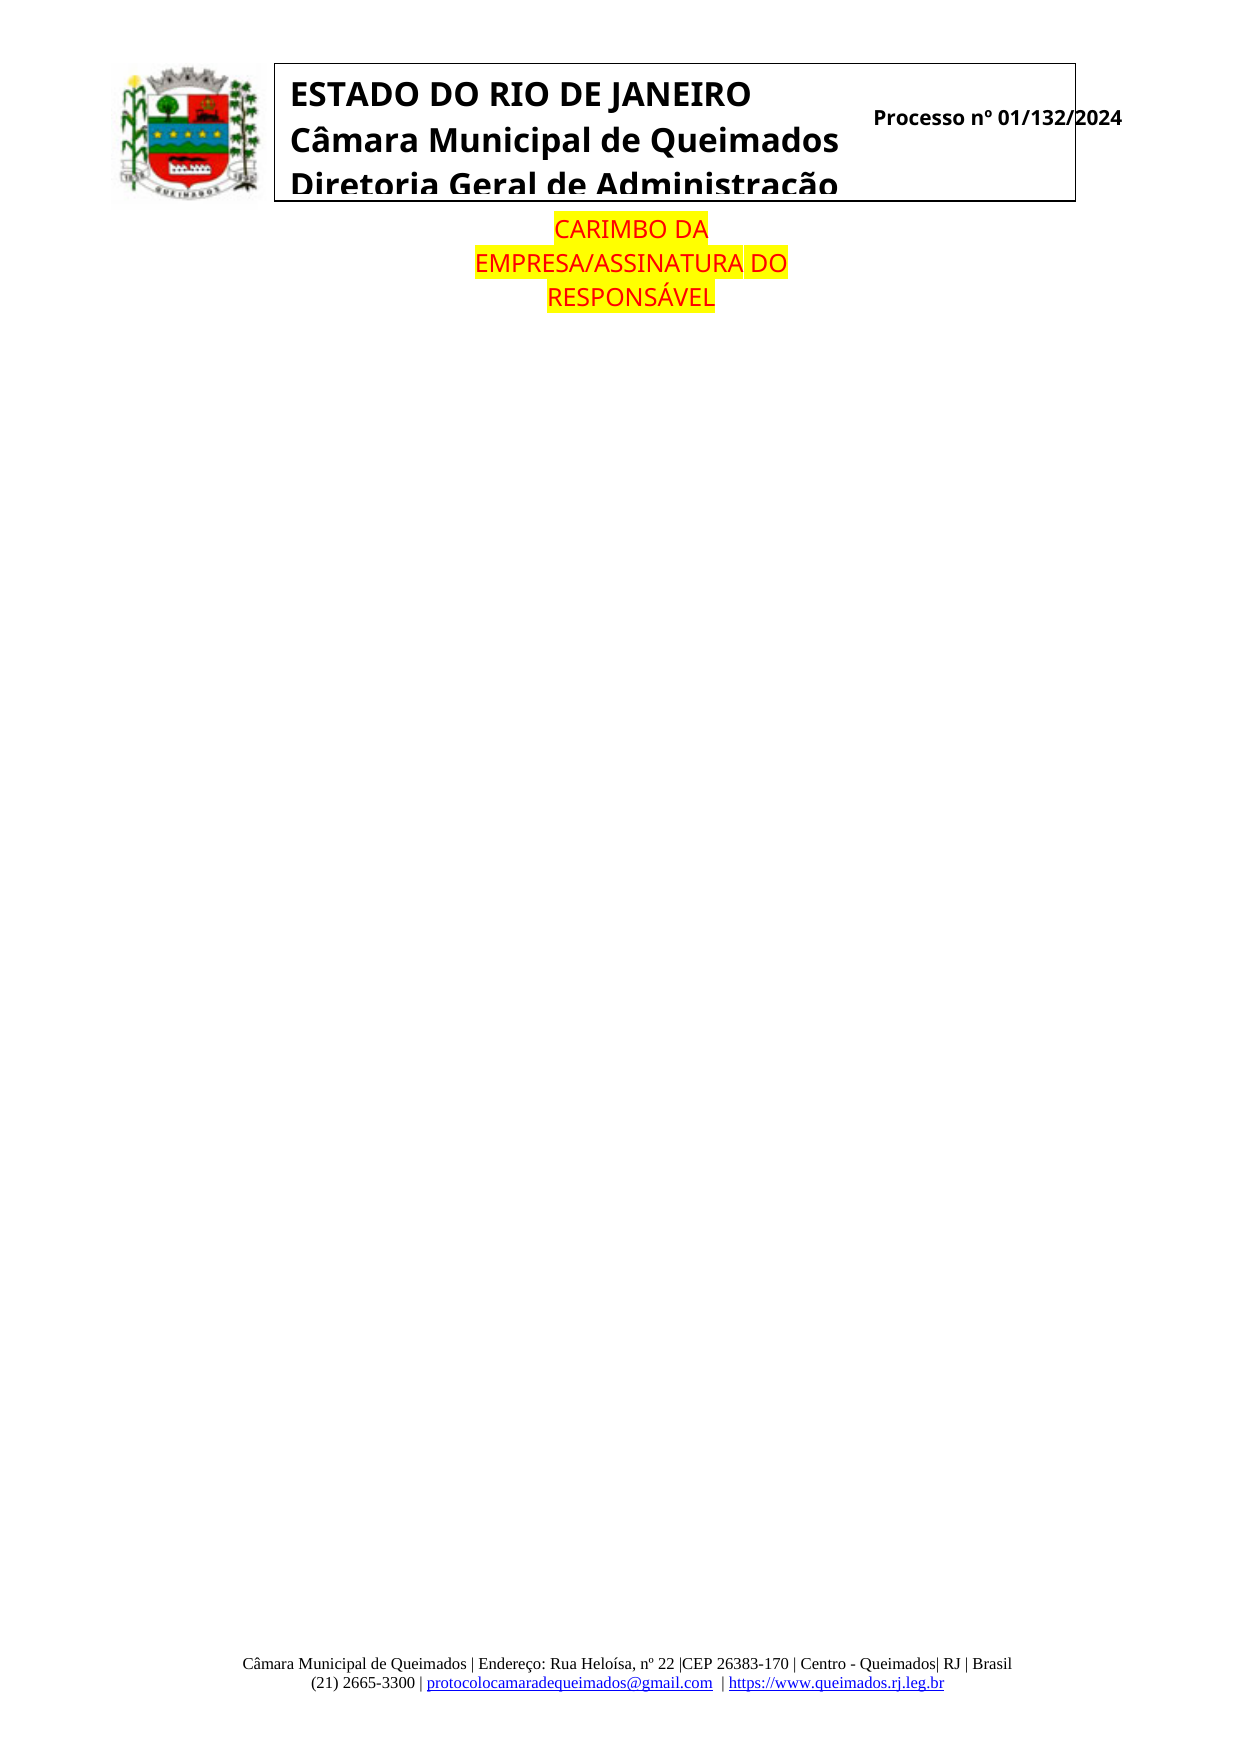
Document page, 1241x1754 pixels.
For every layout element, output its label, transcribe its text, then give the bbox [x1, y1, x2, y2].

text CARIMBO DA EMPRESA/ASSINATURA DO RESPONSÁVEL [419, 211, 554, 313]
picture [111, 63, 267, 210]
text CARIMBO DA EMPRESA/ASSINATURA DO RESPONSÁVEL [708, 211, 843, 313]
